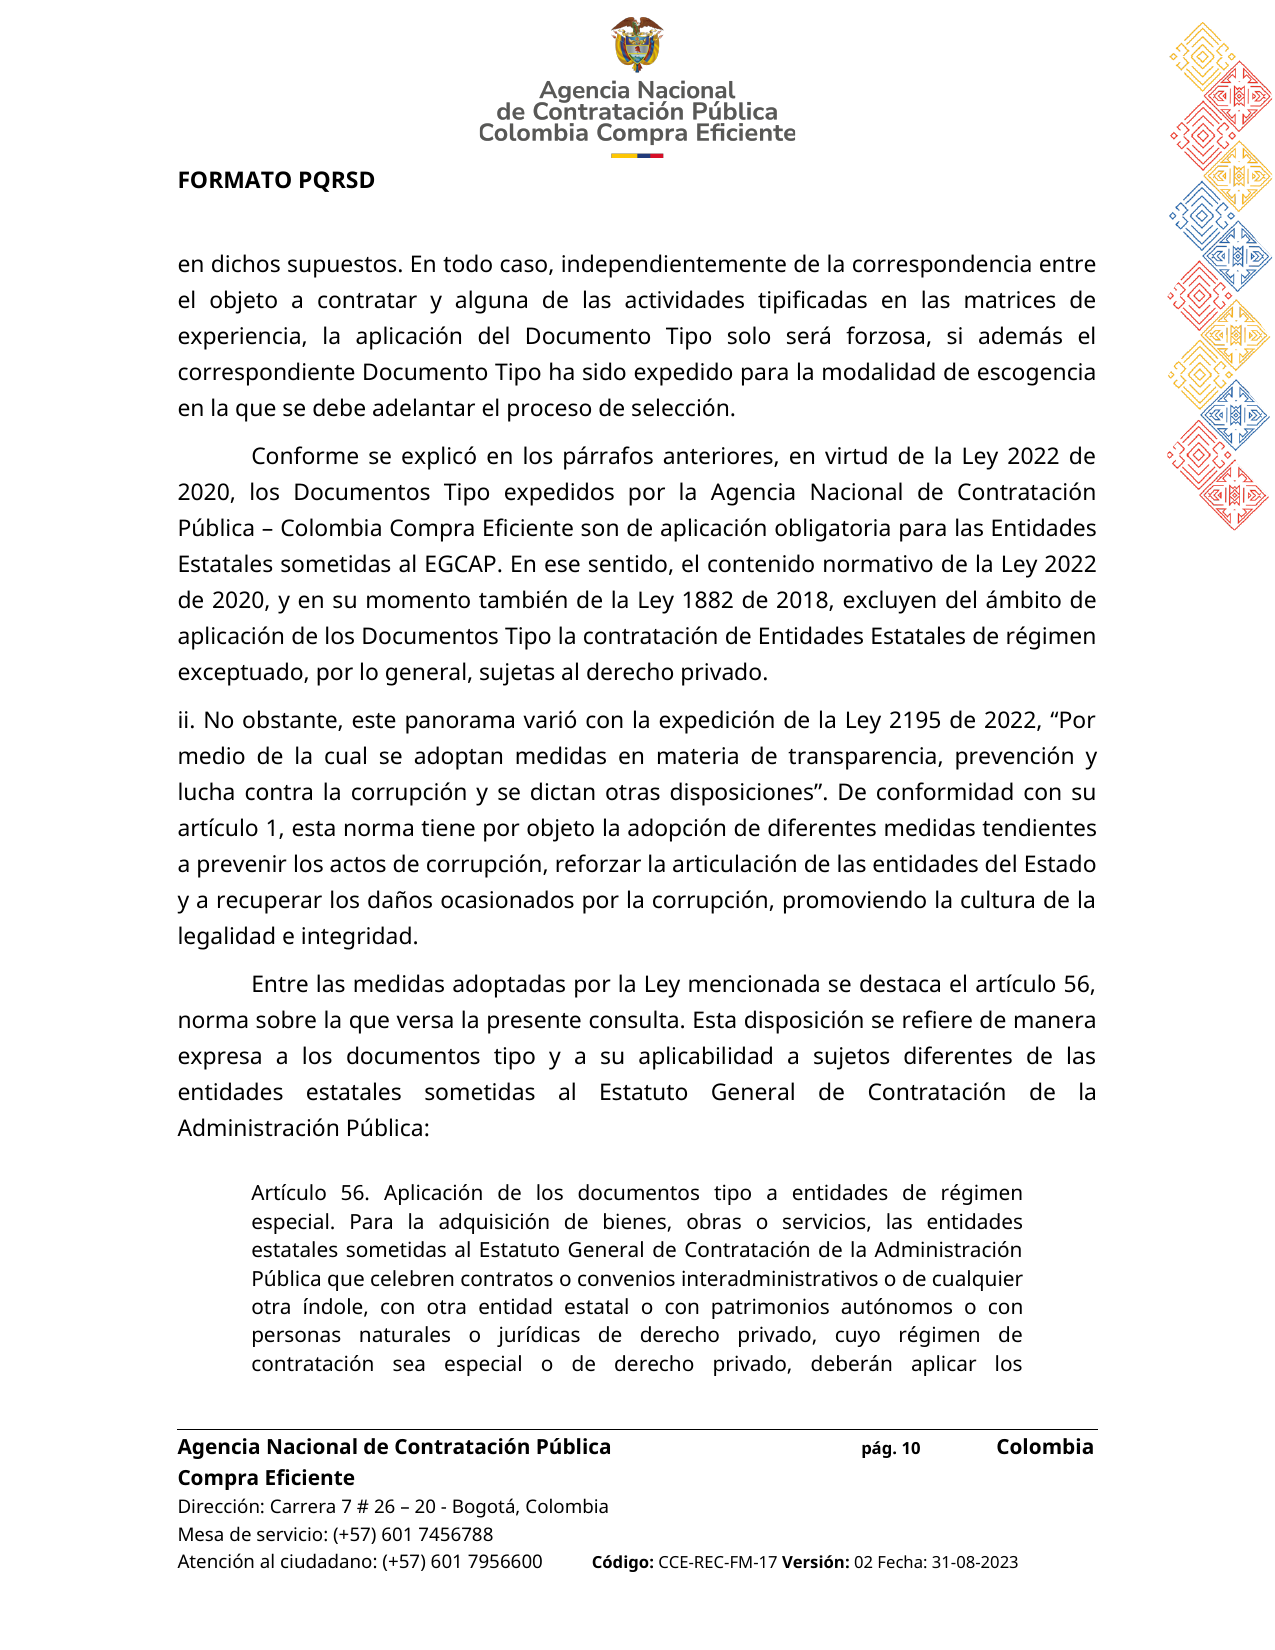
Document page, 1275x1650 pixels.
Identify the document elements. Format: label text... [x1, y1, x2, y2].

picture [479, 17, 796, 158]
picture [1165, 22, 1272, 528]
text Conforme se explicó en los párrafos anteriores, en virtud de la Ley 2022 de 2020, los Documentos Tipo expedidos por la Agencia Nacional de Contratación Pública – Colombia Compra Eficiente son de aplicación obligatoria para las Entidades Estatales sometidas al EGCAP. En ese sentido, el contenido normativo de la Ley 2022 de 2020, y en su momento también de la Ley 1882 de 2018, excluyen del ámbito de aplicación de los Documentos Tipo la contratación de Entidades Estatales de régimen exceptuado, por lo general, sujetas al derecho privado. [177, 440, 1098, 687]
text ii. No obstante, este panorama varió con la expedición de la Ley 2195 de 2022, “Por medio de la cual se adoptan medidas en materia de transparencia, prevención y lucha contra la corrupción y se dictan otras disposiciones”. De conformidad con su artículo 1, esta norma tiene por objeto la adopción de diferentes medidas tendientes a prevenir los actos de corrupción, reforzar la articulación de las entidades del Estado y a recuperar los daños ocasionados por la corrupción, promoviendo la cultura de la legalidad e integridad. [177, 704, 1098, 951]
text Entre las medidas adoptadas por la Ley mencionada se destaca el artículo 56, norma sobre la que versa la presente consulta. Esta disposición se refiere de manera expresa a los documentos tipo y a su aplicabilidad a sujetos diferentes de las entidades estatales sometidas al Estatuto General de Contratación de la Administración Pública: [177, 968, 1098, 1143]
